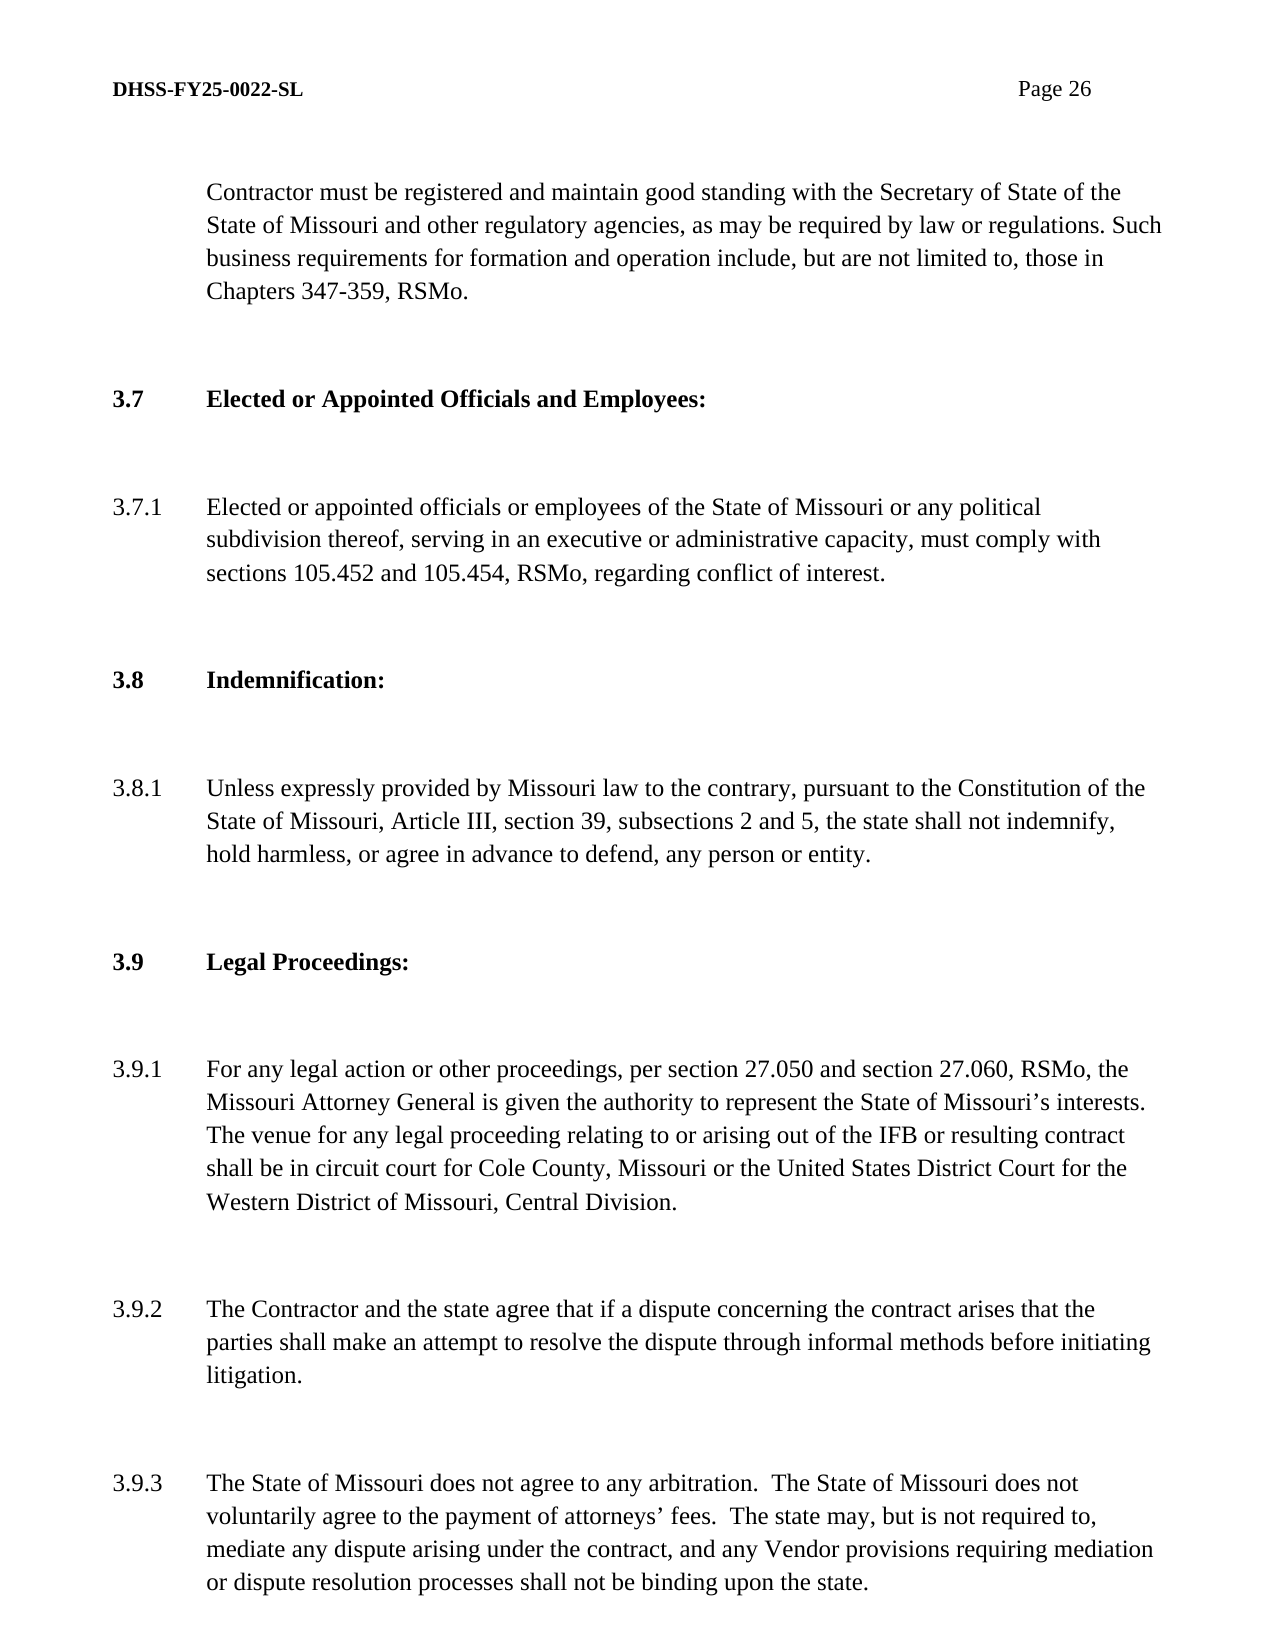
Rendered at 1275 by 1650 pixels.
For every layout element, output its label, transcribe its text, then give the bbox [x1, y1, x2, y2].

subtitle The State of Missouri does not agree to any arbitration. The State of Missouri does not voluntarily agree to the payment of attorneys’ fees. The state may, but is not required to, mediate any dispute arising under the contract, and any Vendor provisions requiring mediation or dispute resolution processes shall not be binding upon the state. [112, 1468, 1162, 1596]
subtitle The Contractor and the state agree that if a dispute concerning the contract arises that the parties shall make an attempt to resolve the dispute through informal methods before initiating litigation. [112, 1294, 1162, 1389]
subtitle Legal Proceedings: [112, 947, 1162, 976]
subtitle Elected or appointed officials or employees of the State of Missouri or any political subdivision thereof, serving in an executive or administrative capacity, must comply with sections 105.452 and 105.454, RSMo, regarding conflict of interest. [112, 492, 1162, 586]
subtitle Elected or Appointed Officials and Employees: [112, 384, 1162, 413]
subtitle For any legal action or other proceedings, per section 27.050 and section 27.060, RSMo, the Missouri Attorney General is given the authority to represent the State of Missouri’s interests. The venue for any legal proceeding relating to or arising out of the IFB or resulting contract shall be in circuit court for Cole County, Missouri or the United States District Court for the Western District of Missouri, Central Division. [112, 1054, 1162, 1215]
subtitle Indemnification: [112, 665, 1162, 694]
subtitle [112, 177, 1162, 305]
subtitle Unless expressly provided by Missouri law to the contrary, pursuant to the Constitution of the State of Missouri, Article III, section 39, subsections 2 and 5, the state shall not indemnify, hold harmless, or agree in advance to defend, any person or entity. [112, 773, 1162, 868]
